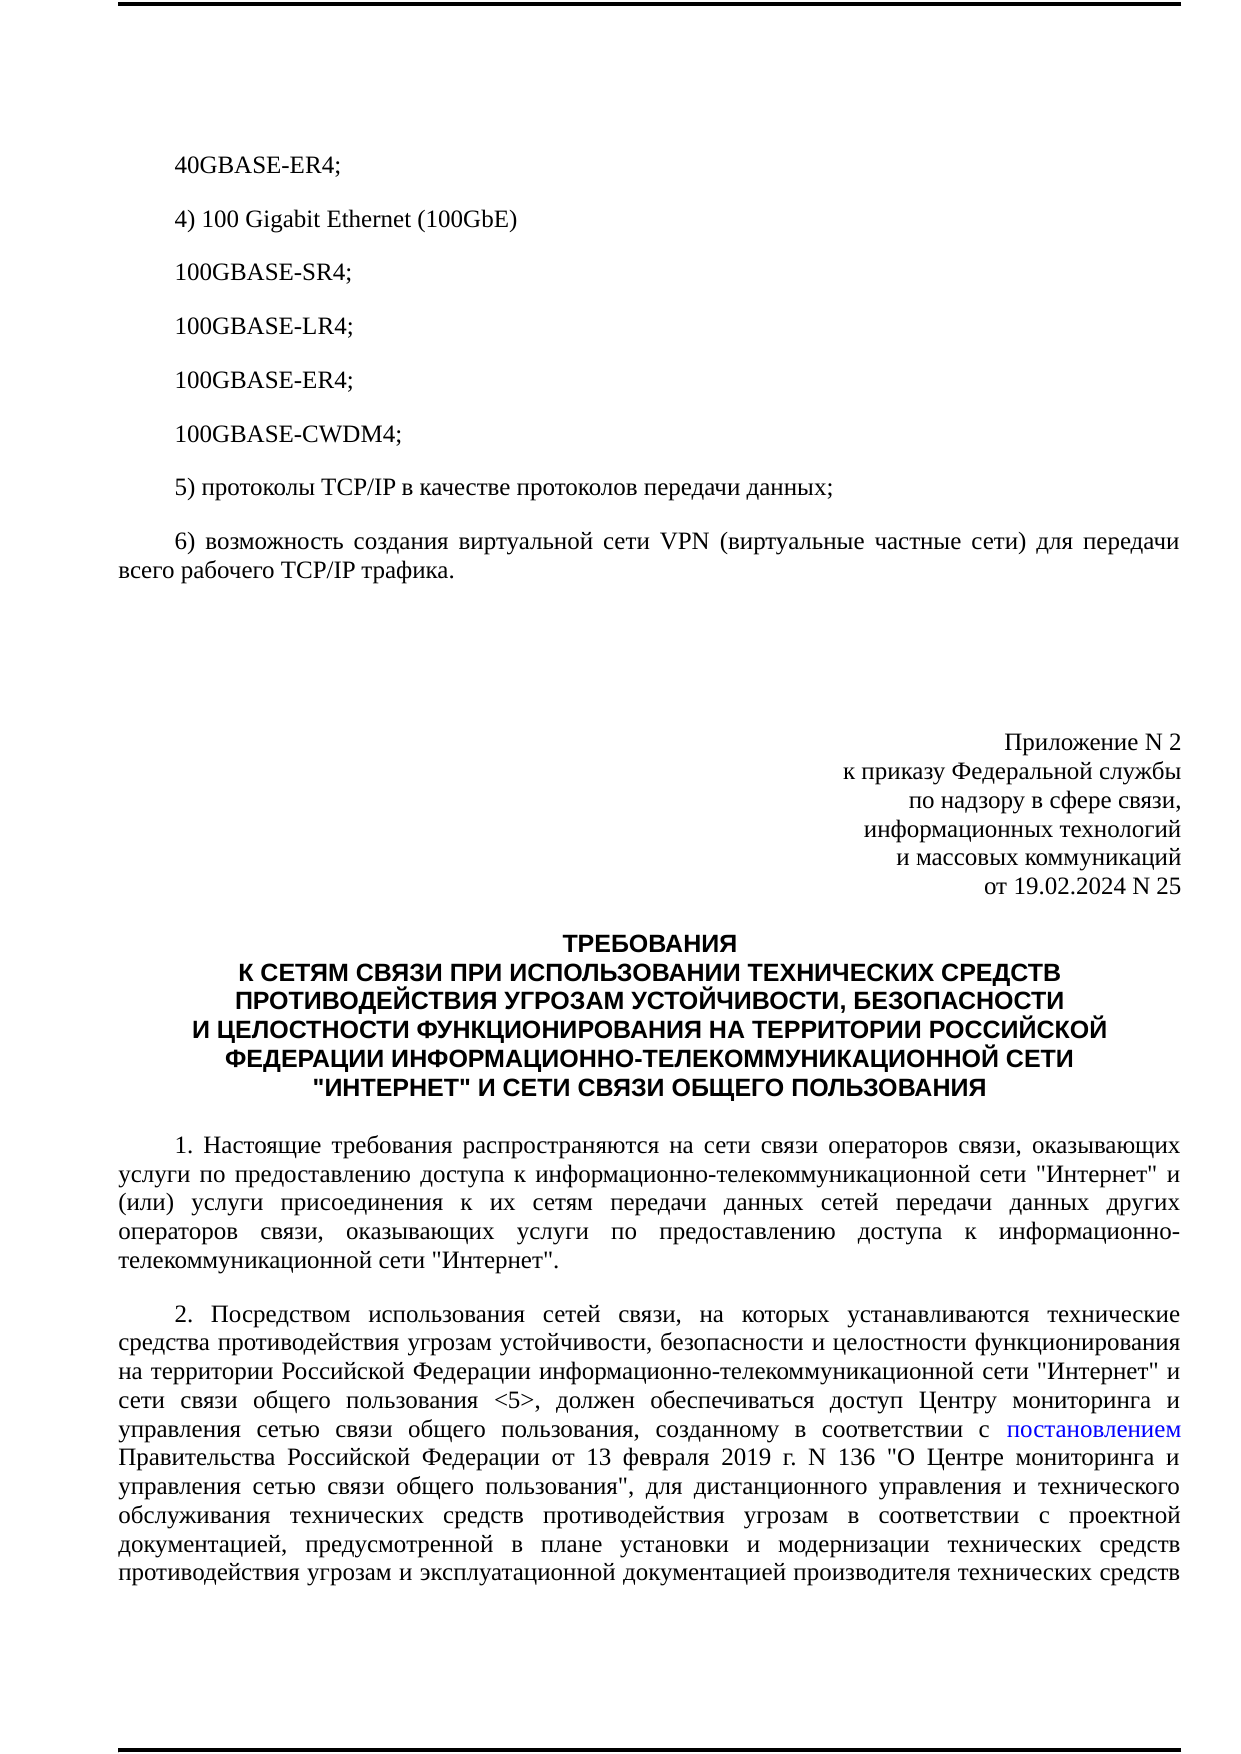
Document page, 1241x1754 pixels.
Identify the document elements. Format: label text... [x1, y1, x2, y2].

text 5) протоколы TCP/IP в качестве протоколов передачи данных; [118, 472, 1181, 501]
text 100GBASE-LR4; [118, 311, 1181, 340]
text 40GBASE-ER4; [118, 150, 1181, 179]
text 100GBASE-ER4; [118, 365, 1181, 394]
text Приложение N 2 [118, 727, 1181, 756]
text 4) 100 Gigabit Ethernet (100GbE) [118, 204, 1181, 232]
text 6) возможность создания виртуальной сети VPN (виртуальные частные сети) для передачи всего рабочего TCP/IP трафика. [118, 526, 1181, 584]
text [118, 1299, 1181, 1586]
text от 19.02.2024 N 25 [118, 871, 1181, 900]
text к приказу Федеральной службы [118, 756, 1181, 785]
title ПРОТИВОДЕЙСТВИЯ УГРОЗАМ УСТОЙЧИВОСТИ, БЕЗОПАСНОСТИ [118, 986, 1181, 1015]
title ТРЕБОВАНИЯ [118, 929, 1181, 957]
text и массовых коммуникаций [118, 842, 1181, 871]
text 100GBASE-CWDM4; [118, 419, 1181, 447]
title "ИНТЕРНЕТ" И СЕТИ СВЯЗИ ОБЩЕГО ПОЛЬЗОВАНИЯ [118, 1072, 1181, 1101]
title К СЕТЯМ СВЯЗИ ПРИ ИСПОЛЬЗОВАНИИ ТЕХНИЧЕСКИХ СРЕДСТВ [118, 957, 1181, 986]
text по надзору в сфере связи, [118, 785, 1181, 814]
text 1. Настоящие требования распространяются на сети связи операторов связи, оказывающих услуги по предоставлению доступа к информационно-телекоммуникационной сети "Интернет" и (или) услуги присоединения к их сетям передачи данных сетей передачи данных других операторов связи, оказывающих услуги по предоставлению доступа к информационно-телекоммуникационной сети "Интернет". [118, 1130, 1181, 1274]
title И ЦЕЛОСТНОСТИ ФУНКЦИОНИРОВАНИЯ НА ТЕРРИТОРИИ РОССИЙСКОЙ [118, 1015, 1181, 1044]
title ФЕДЕРАЦИИ ИНФОРМАЦИОННО-ТЕЛЕКОММУНИКАЦИОННОЙ СЕТИ [118, 1044, 1181, 1072]
text информационных технологий [118, 814, 1181, 842]
text 100GBASE-SR4; [118, 257, 1181, 286]
